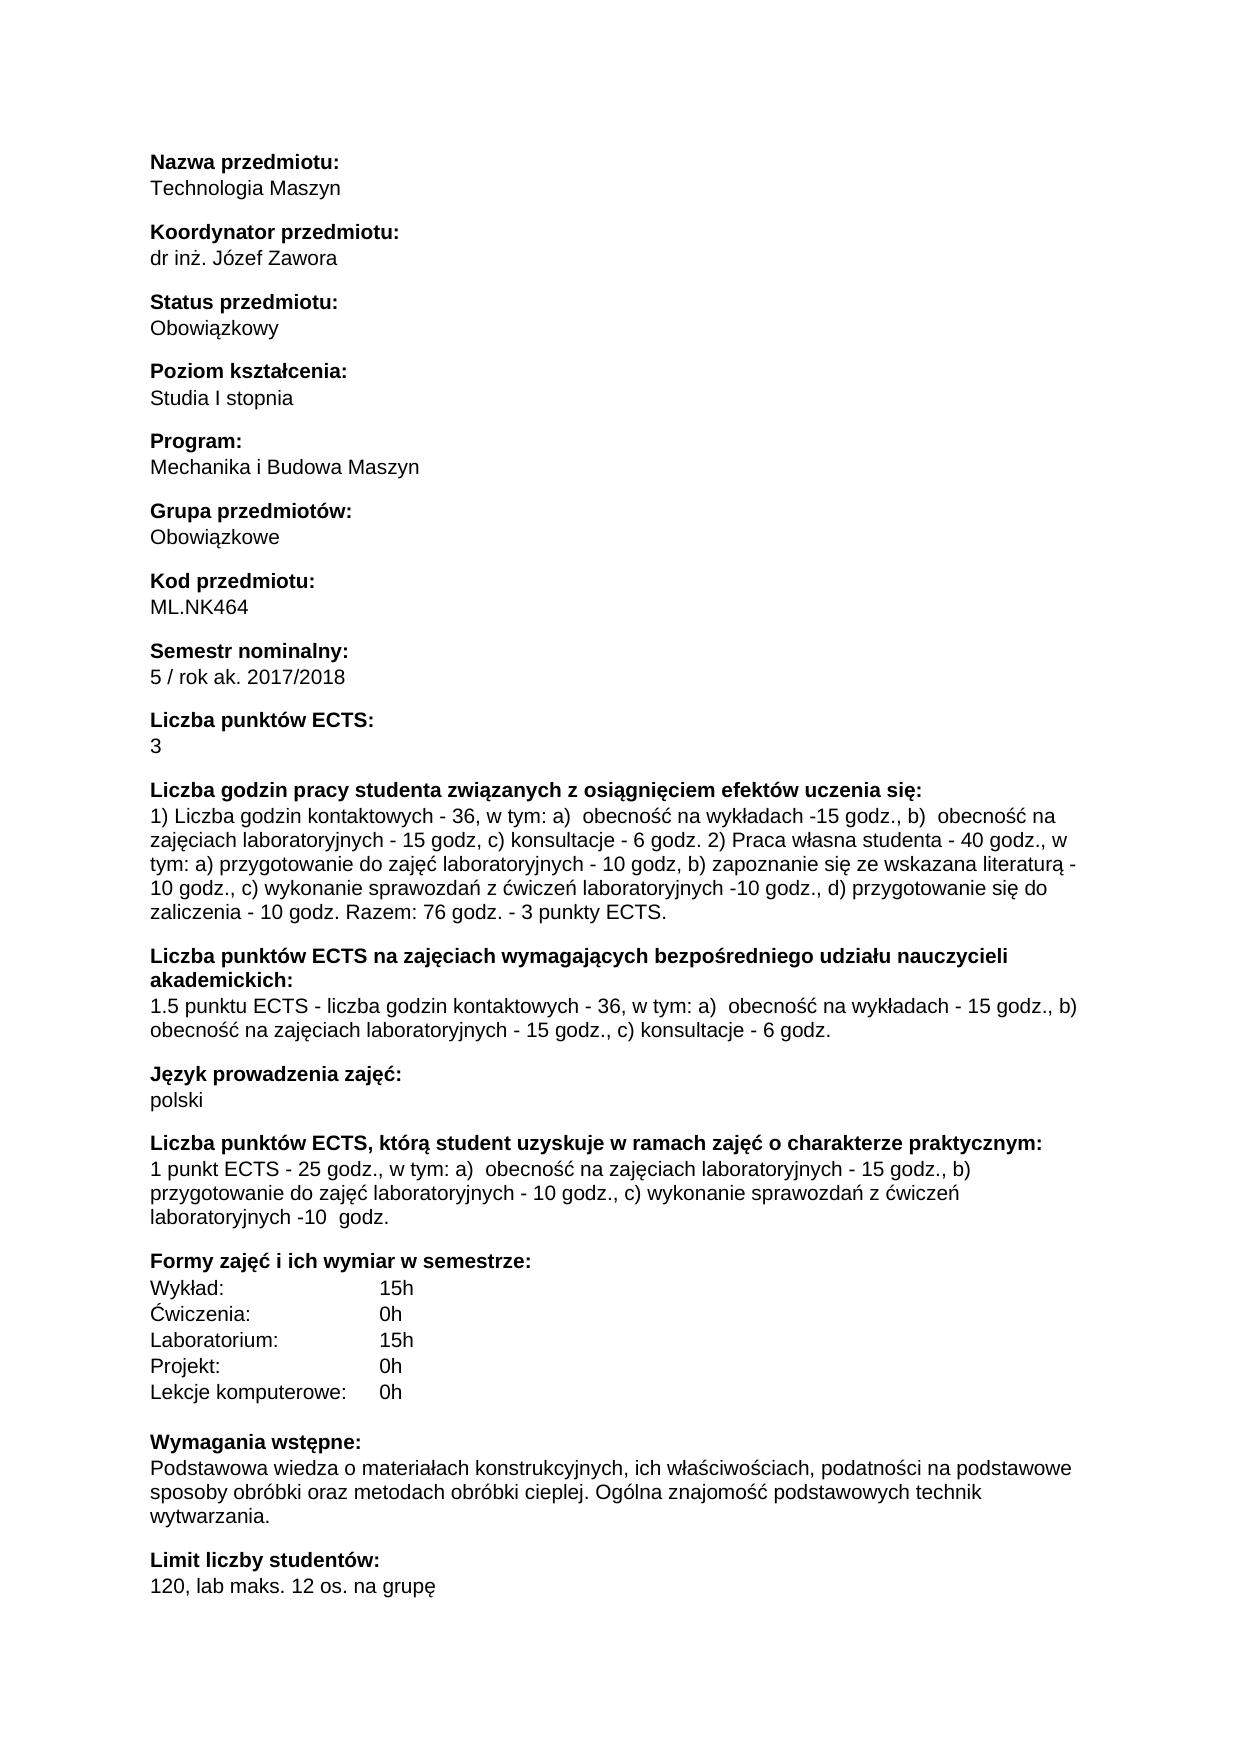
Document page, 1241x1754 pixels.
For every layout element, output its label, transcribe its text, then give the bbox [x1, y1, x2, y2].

table_cell Projekt: [140, 1354, 367, 1378]
text Koordynator przedmiotu: [150, 220, 1090, 244]
table_cell Lekcje komputerowe: [140, 1380, 367, 1404]
text Nazwa przedmiotu: [150, 150, 1090, 174]
text Liczba godzin pracy studenta związanych z osiągnięciem efektów uczenia się: [150, 778, 1090, 802]
table_cell Laboratorium: [140, 1328, 367, 1352]
table_header 15h [369, 1276, 597, 1300]
text 1) Liczba godzin kontaktowych - 36, w tym: a) obecność na wykładach -15 godz., b) obecność na zajęciach laboratoryjnych - 15 godz, c) konsultacje - 6 godz. 2) Praca własna studenta - 40 godz., w tym: a) przygotowanie do zajęć laboratoryjnych - 10 godz, b) zapoznanie się ze wskazana literaturą - 10 godz., c) wykonanie sprawozdań z ćwiczeń laboratoryjnych -10 godz., d) przygotowanie się do zaliczenia - 10 godz. Razem: 76 godz. - 3 punkty ECTS. [150, 804, 1090, 924]
text Obowiązkowe [150, 525, 1090, 549]
text Technologia Maszyn [150, 176, 1090, 200]
text Studia I stopnia [150, 385, 1090, 409]
text Limit liczby studentów: [150, 1547, 1090, 1571]
text dr inż. Józef Zawora [150, 246, 1090, 270]
text polski [150, 1087, 1090, 1111]
text 3 [150, 734, 1090, 758]
text 120, lab maks. 12 os. na grupę [150, 1573, 1090, 1597]
text 5 / rok ak. 2017/2018 [150, 664, 1090, 688]
text Formy zajęć i ich wymiar w semestrze: [150, 1249, 1090, 1273]
text Kod przedmiotu: [150, 569, 1090, 593]
text Wymagania wstępne: [150, 1430, 1090, 1454]
table_cell Ćwiczenia: [140, 1302, 367, 1326]
text Status przedmiotu: [150, 289, 1090, 313]
text Grupa przedmiotów: [150, 499, 1090, 523]
table_cell 0h [369, 1300, 597, 1326]
text Liczba punktów ECTS na zajęciach wymagających bezpośredniego udziału nauczycieli akademickich: [150, 944, 1090, 992]
text Podstawowa wiedza o materiałach konstrukcyjnych, ich właściwościach, podatności na podstawowe sposoby obróbki oraz metodach obróbki cieplej. Ogólna znajomość podstawowych technik wytwarzania. [150, 1456, 1090, 1528]
table_cell 15h [369, 1326, 597, 1352]
text Liczba punktów ECTS: [150, 708, 1090, 732]
text ML.NK464 [150, 595, 1090, 619]
text Poziom kształcenia: [150, 359, 1090, 383]
text Liczba punktów ECTS, którą student uzyskuje w ramach zajęć o charakterze praktycznym: [150, 1131, 1090, 1155]
text Język prowadzenia zajęć: [150, 1061, 1090, 1085]
table_cell 0h [369, 1352, 597, 1378]
text 1 punkt ECTS - 25 godz., w tym: a) obecność na zajęciach laboratoryjnych - 15 godz., b) przygotowanie do zajęć laboratoryjnych - 10 godz., c) wykonanie sprawozdań z ćwiczeń laboratoryjnych -10 godz. [150, 1157, 1090, 1229]
table_cell 0h [369, 1378, 597, 1404]
text Semestr nominalny: [150, 638, 1090, 662]
text Program: [150, 429, 1090, 453]
text 1.5 punktu ECTS - liczba godzin kontaktowych - 36, w tym: a) obecność na wykładach - 15 godz., b) obecność na zajęciach laboratoryjnych - 15 godz., c) konsultacje - 6 godz. [150, 994, 1090, 1042]
table_header Wykład: [140, 1276, 367, 1300]
text Mechanika i Budowa Maszyn [150, 455, 1090, 479]
text Obowiązkowy [150, 316, 1090, 339]
